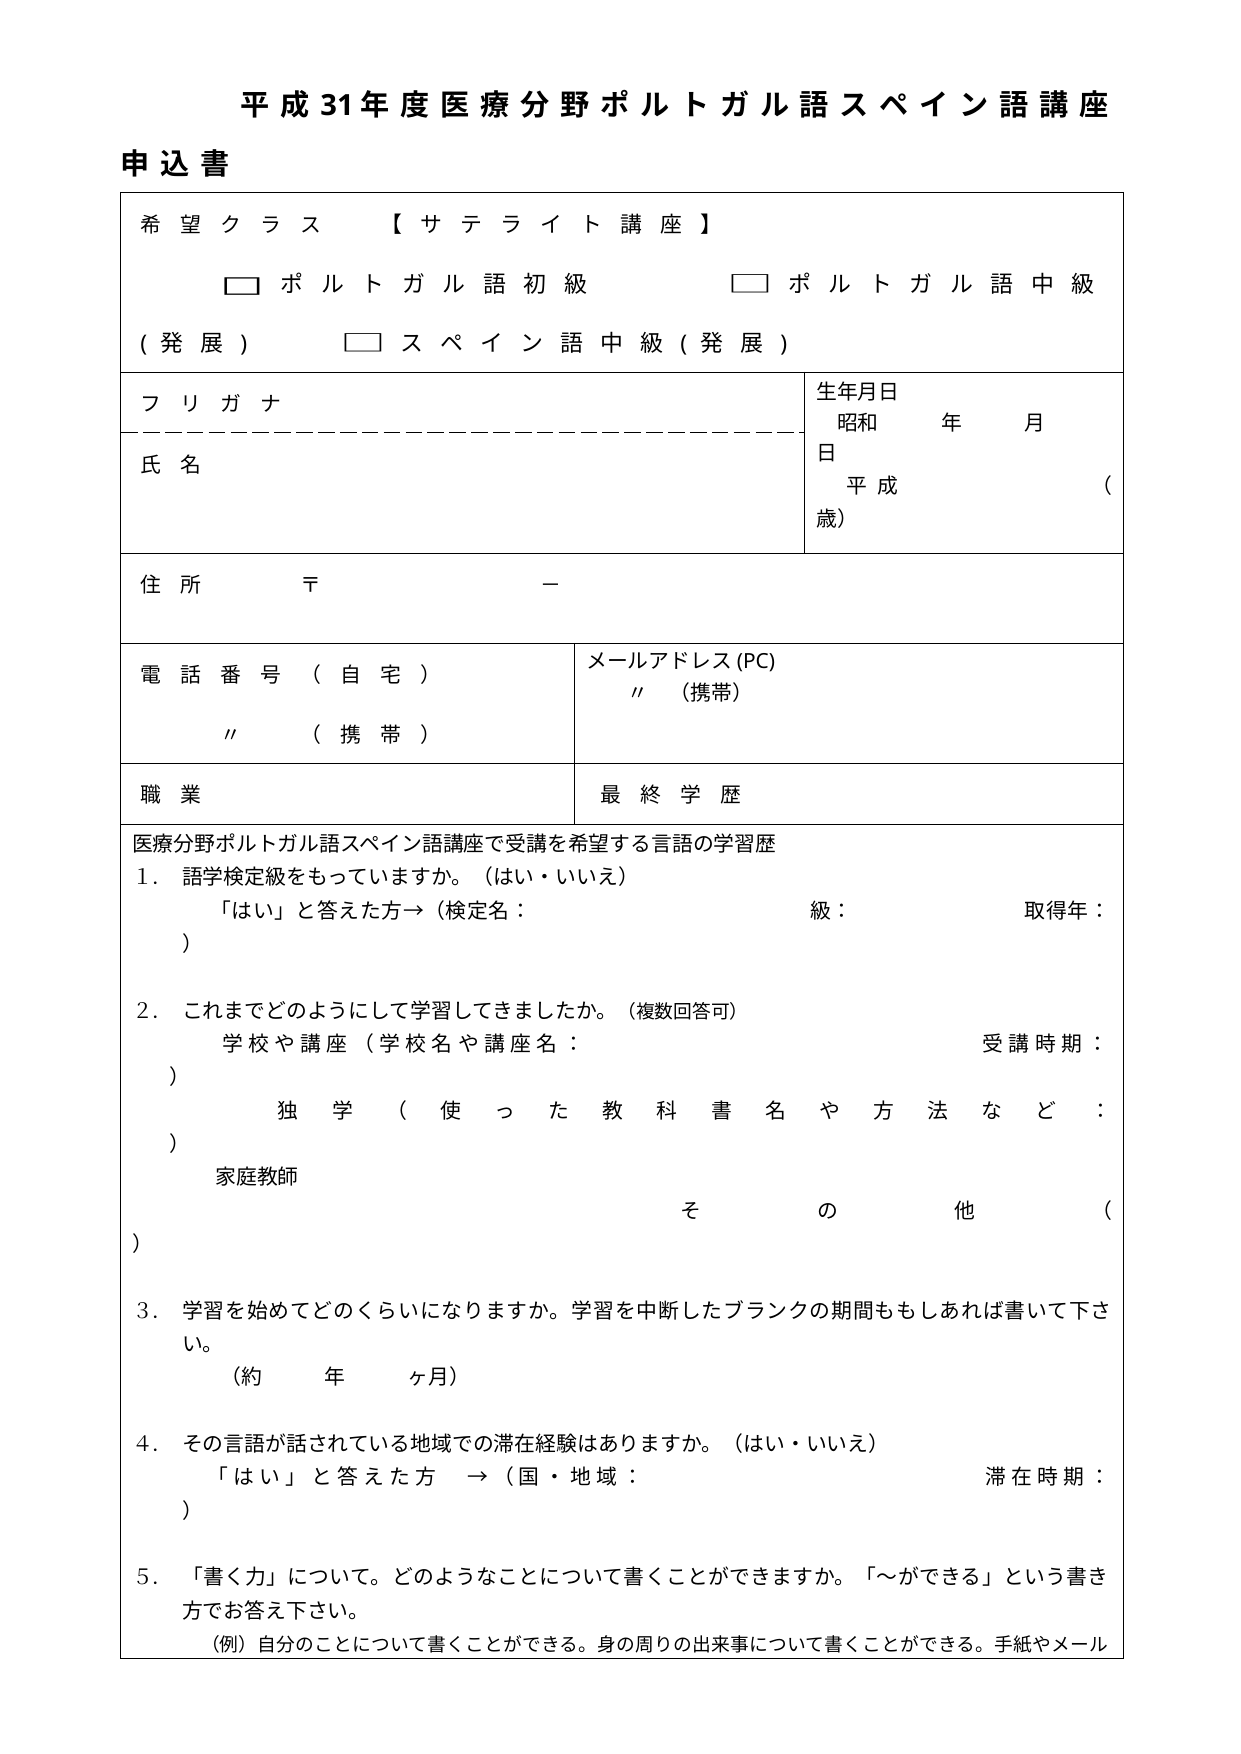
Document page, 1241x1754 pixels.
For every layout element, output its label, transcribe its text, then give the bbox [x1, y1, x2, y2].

table_header 希望クラス 【サテライト講座】 □ポルトガル語初級 □ポルトガル語中級(発展) □スペイン語中級(発展) [121, 193, 1123, 372]
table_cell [121, 825, 1123, 1658]
table_cell 電話番号（自宅） 〃 （携帯） [121, 644, 574, 763]
table_cell 氏名 [121, 432, 804, 552]
table_cell 生年月日 昭和 年 月 日 平成 （ 歳） [805, 373, 1123, 552]
table_cell 職業 [121, 764, 574, 824]
table_cell フリガナ [121, 373, 804, 432]
table_cell 最終学歴 [575, 764, 1123, 824]
table_cell メールアドレス (PC) 〃 （携帯） [575, 644, 1123, 763]
text 平成31年度医療分野ポルトガル語スペイン語講座申込書 [120, 73, 1120, 192]
table_cell 住所 〒 － [121, 554, 1123, 643]
